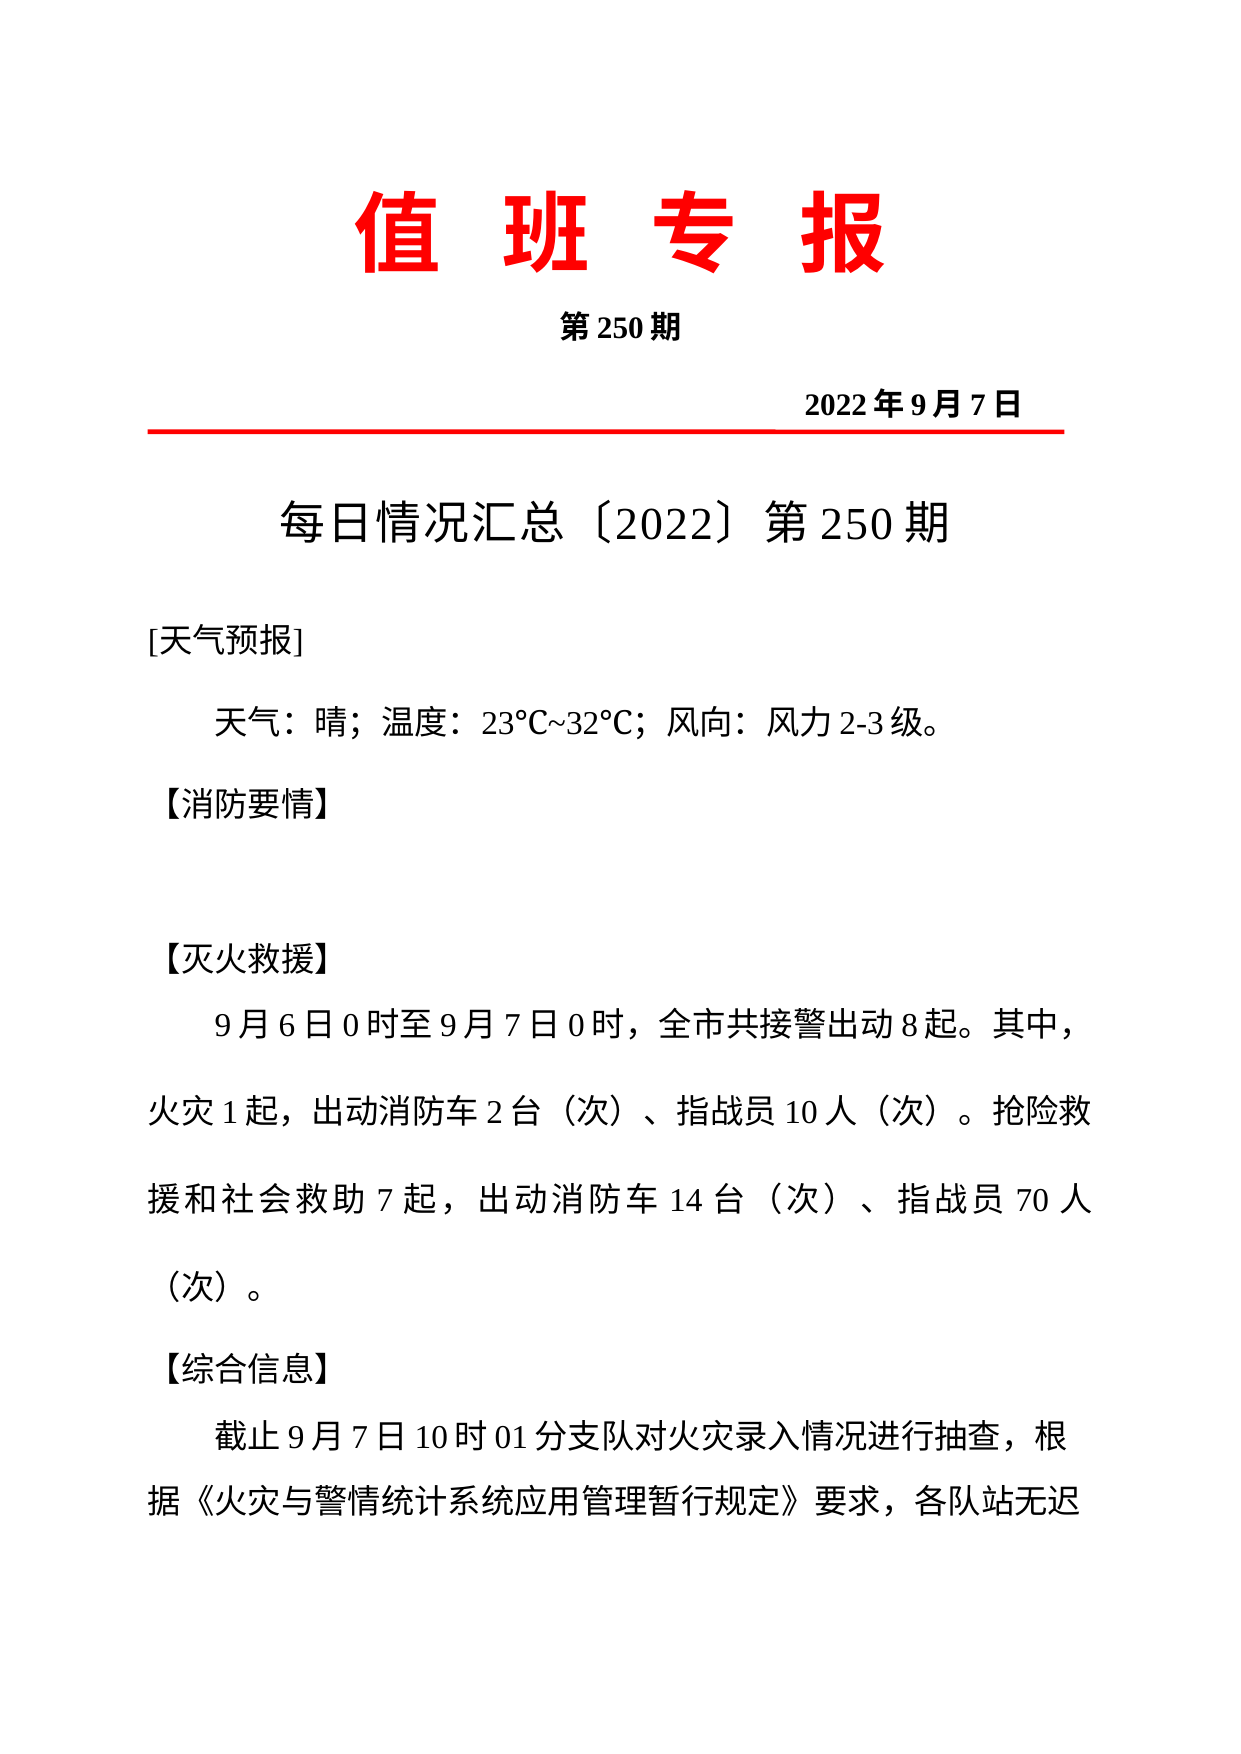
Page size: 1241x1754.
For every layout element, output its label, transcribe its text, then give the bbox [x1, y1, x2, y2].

text 天气：晴；温度：23℃~32℃；风向：风力2-3级。 [148, 688, 1092, 753]
text 值 班 专 报 [148, 162, 1092, 292]
text 每日情况汇总〔2022〕第250期 [148, 471, 1092, 568]
text 9月6日0时至9月7日0时，全市共接警出动8起。其中，火灾1起，出动消防车2台（次）、指战员10人（次）。抢险救援和社会救助7起，出动消防车14台（次）、指战员70人（次）。 [148, 989, 1092, 1317]
text 2022年9月7日 [148, 379, 1092, 425]
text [148, 1402, 1092, 1532]
text 【灭火救援】 [148, 924, 1092, 989]
text 第250期 [148, 292, 1092, 357]
text 【消防要情】 [148, 769, 1092, 834]
text 【综合信息】 [148, 1334, 1092, 1399]
text [天气预报] [148, 606, 1092, 671]
